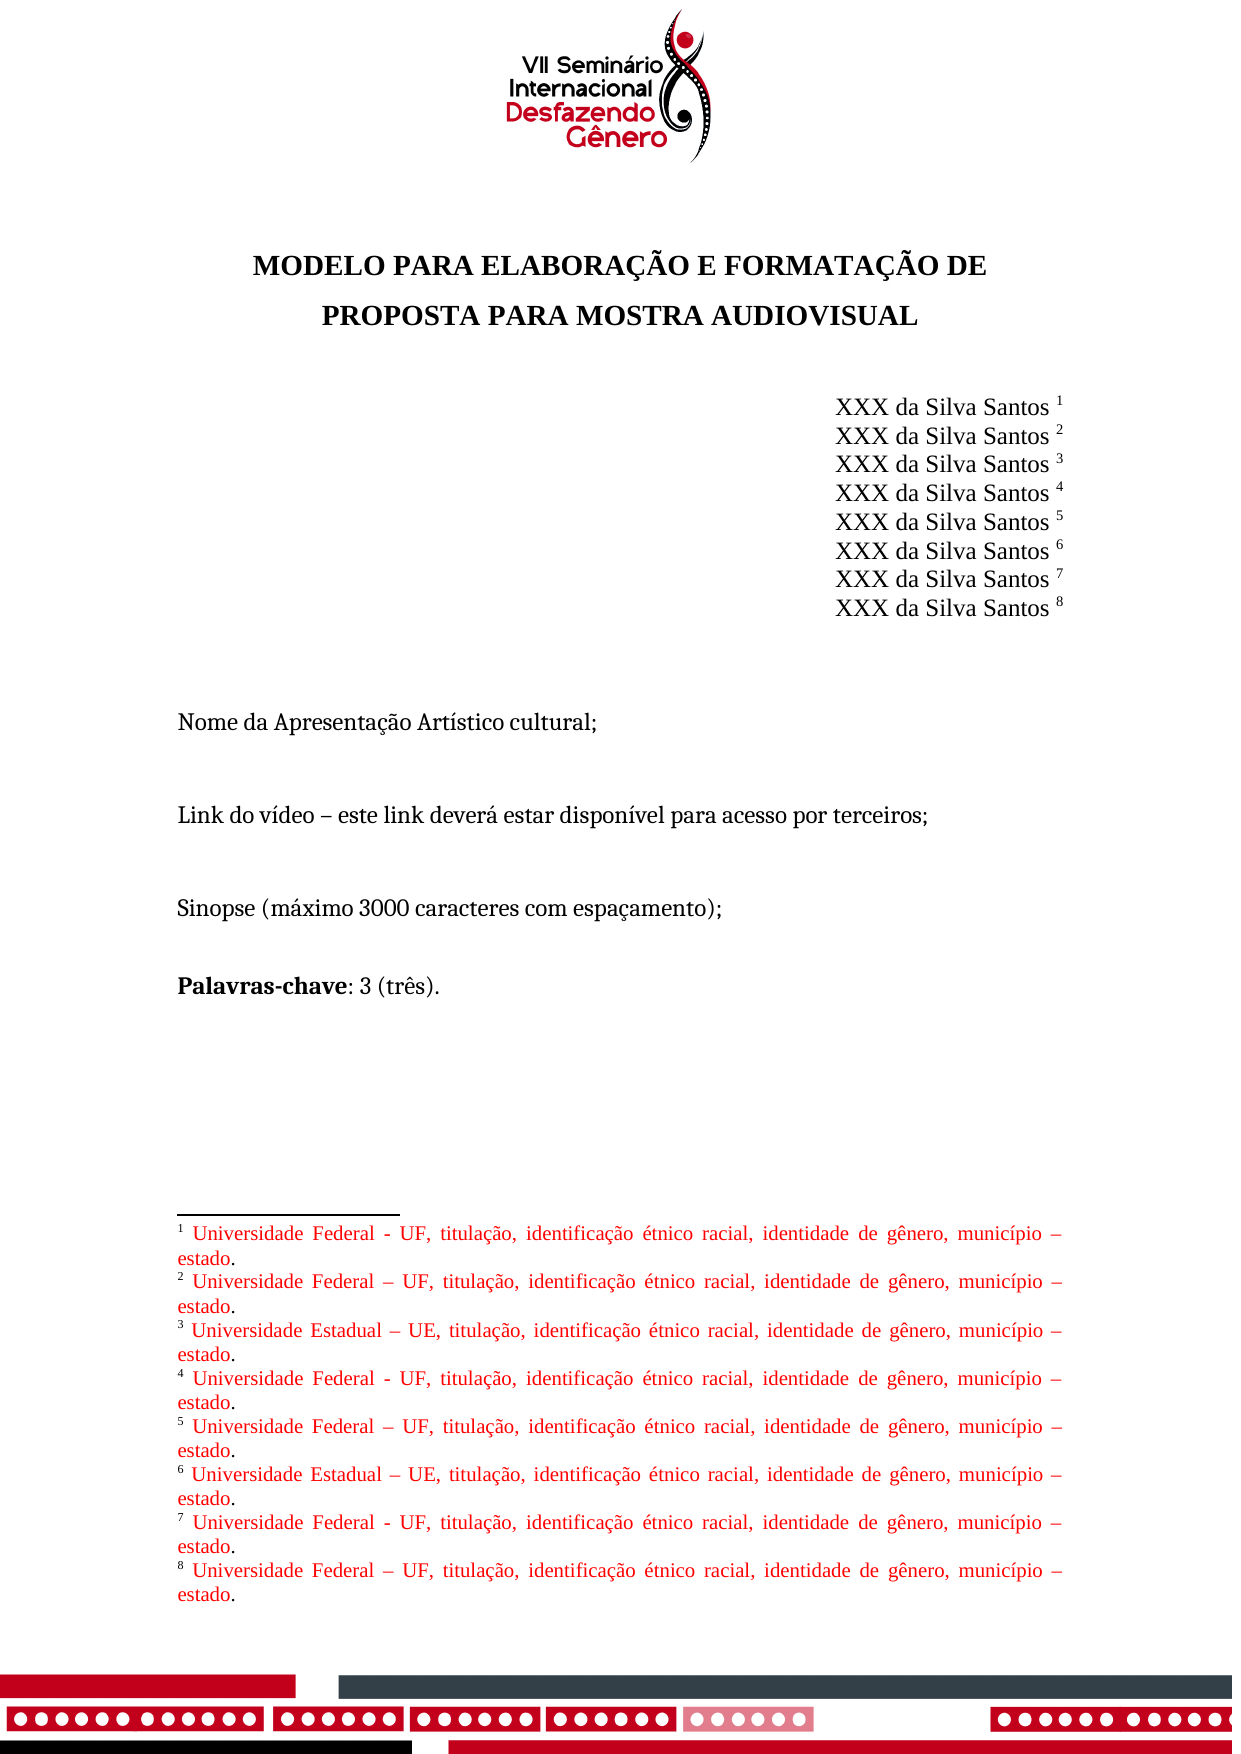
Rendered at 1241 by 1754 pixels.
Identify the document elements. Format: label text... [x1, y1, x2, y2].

picture [0, 0, 1232, 1754]
text XXX da Silva Santos [177, 421, 1063, 449]
text XXX da Silva Santos [177, 507, 1063, 536]
text MODELO PARA ELABORAÇÃO E FORMATAÇÃO DE PROPOSTA PARA MOSTRA AUDIOVISUAL [177, 248, 1063, 332]
text XXX da Silva Santos [177, 392, 1063, 421]
text Sinopse (máximo 3000 caracteres com espaçamento); [177, 894, 1063, 922]
text XXX da Silva Santos [177, 536, 1063, 564]
text Palavras-chave: 3 (três). [177, 972, 1063, 1000]
text XXX da Silva Santos [177, 564, 1063, 593]
text XXX da Silva Santos [177, 593, 1063, 622]
text XXX da Silva Santos [177, 478, 1063, 507]
text Nome da Apresentação Artístico cultural; [177, 707, 1063, 736]
text XXX da Silva Santos [177, 449, 1063, 478]
text Link do vídeo – este link deverá estar disponível para acesso por terceiros; [177, 801, 1063, 829]
